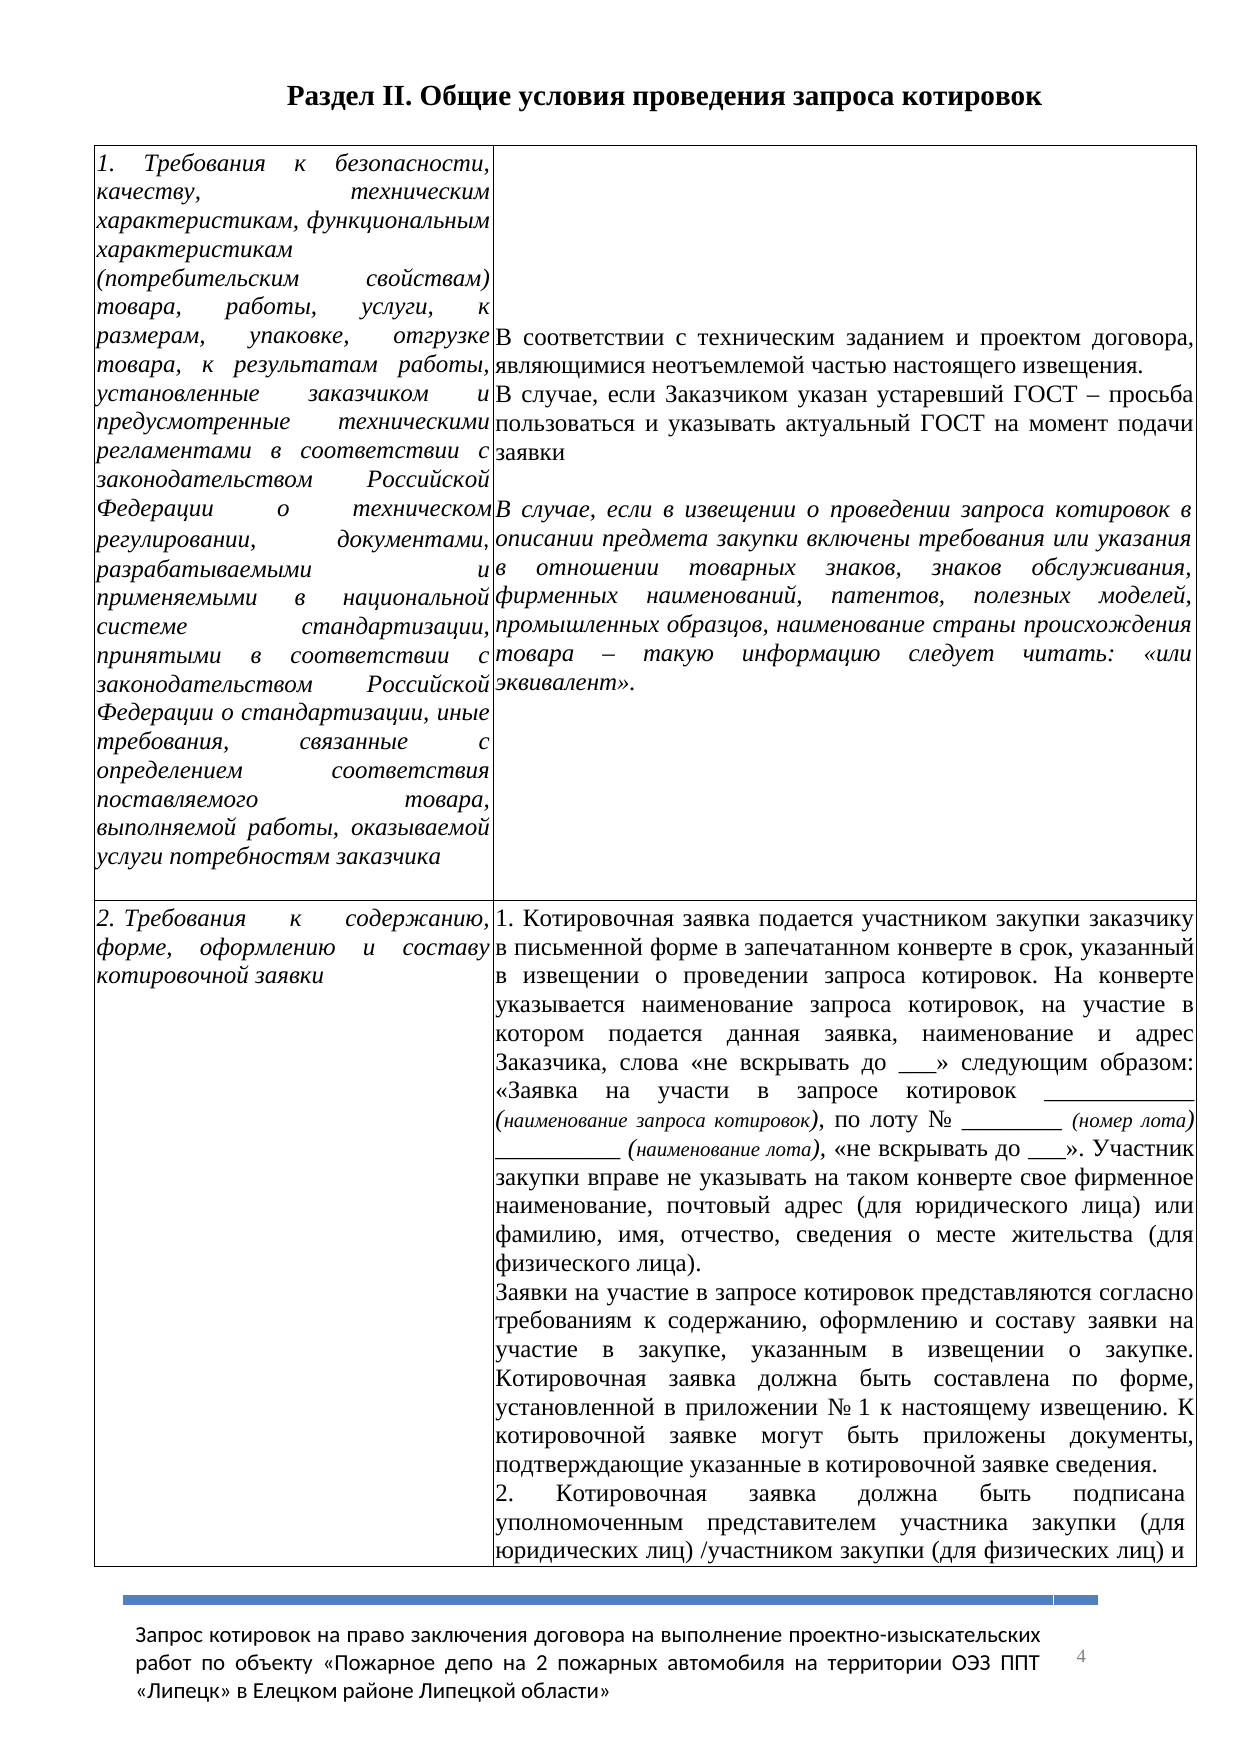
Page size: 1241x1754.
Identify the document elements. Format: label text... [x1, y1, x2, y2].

text Раздел II. Общие условия проведения запроса котировок [177, 78, 1152, 111]
table_header 1. Требования к безопасности, качеству, техническим характеристикам, функциональным характеристикам (потребительским свойствам) товара, работы, услуги, к размерам, упаковке, отгрузке товара, к результатам работы, установленные заказчиком и предусмотренные техническими регламентами в соответствии с законодательством Российской Федерации о техническом регулировании, документами, разрабатываемыми и применяемыми в национальной системе стандартизации, принятыми в соответствии с законодательством Российской Федерации о стандартизации, иные требования, связанные с определением соответствия поставляемого товара, выполняемой работы, оказываемой услуги потребностям заказчика [95, 146, 493, 900]
table_header В соответствии с техническим заданием и проектом договора, являющимися неотъемлемой частью настоящего извещения. В случае, если Заказчиком указан устаревший ГОСТ – просьба пользоваться и указывать актуальный ГОСТ на момент подачи заявки В случае, если в извещении о проведении запроса котировок в описании предмета закупки включены требования или указания в отношении товарных знаков, знаков обслуживания, фирменных наименований, патентов, полезных моделей, промышленных образцов, наименование страны происхождения товара – такую информацию следует читать: «или эквивалент». [494, 146, 1196, 900]
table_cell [95, 901, 493, 1566]
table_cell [494, 901, 1196, 1566]
